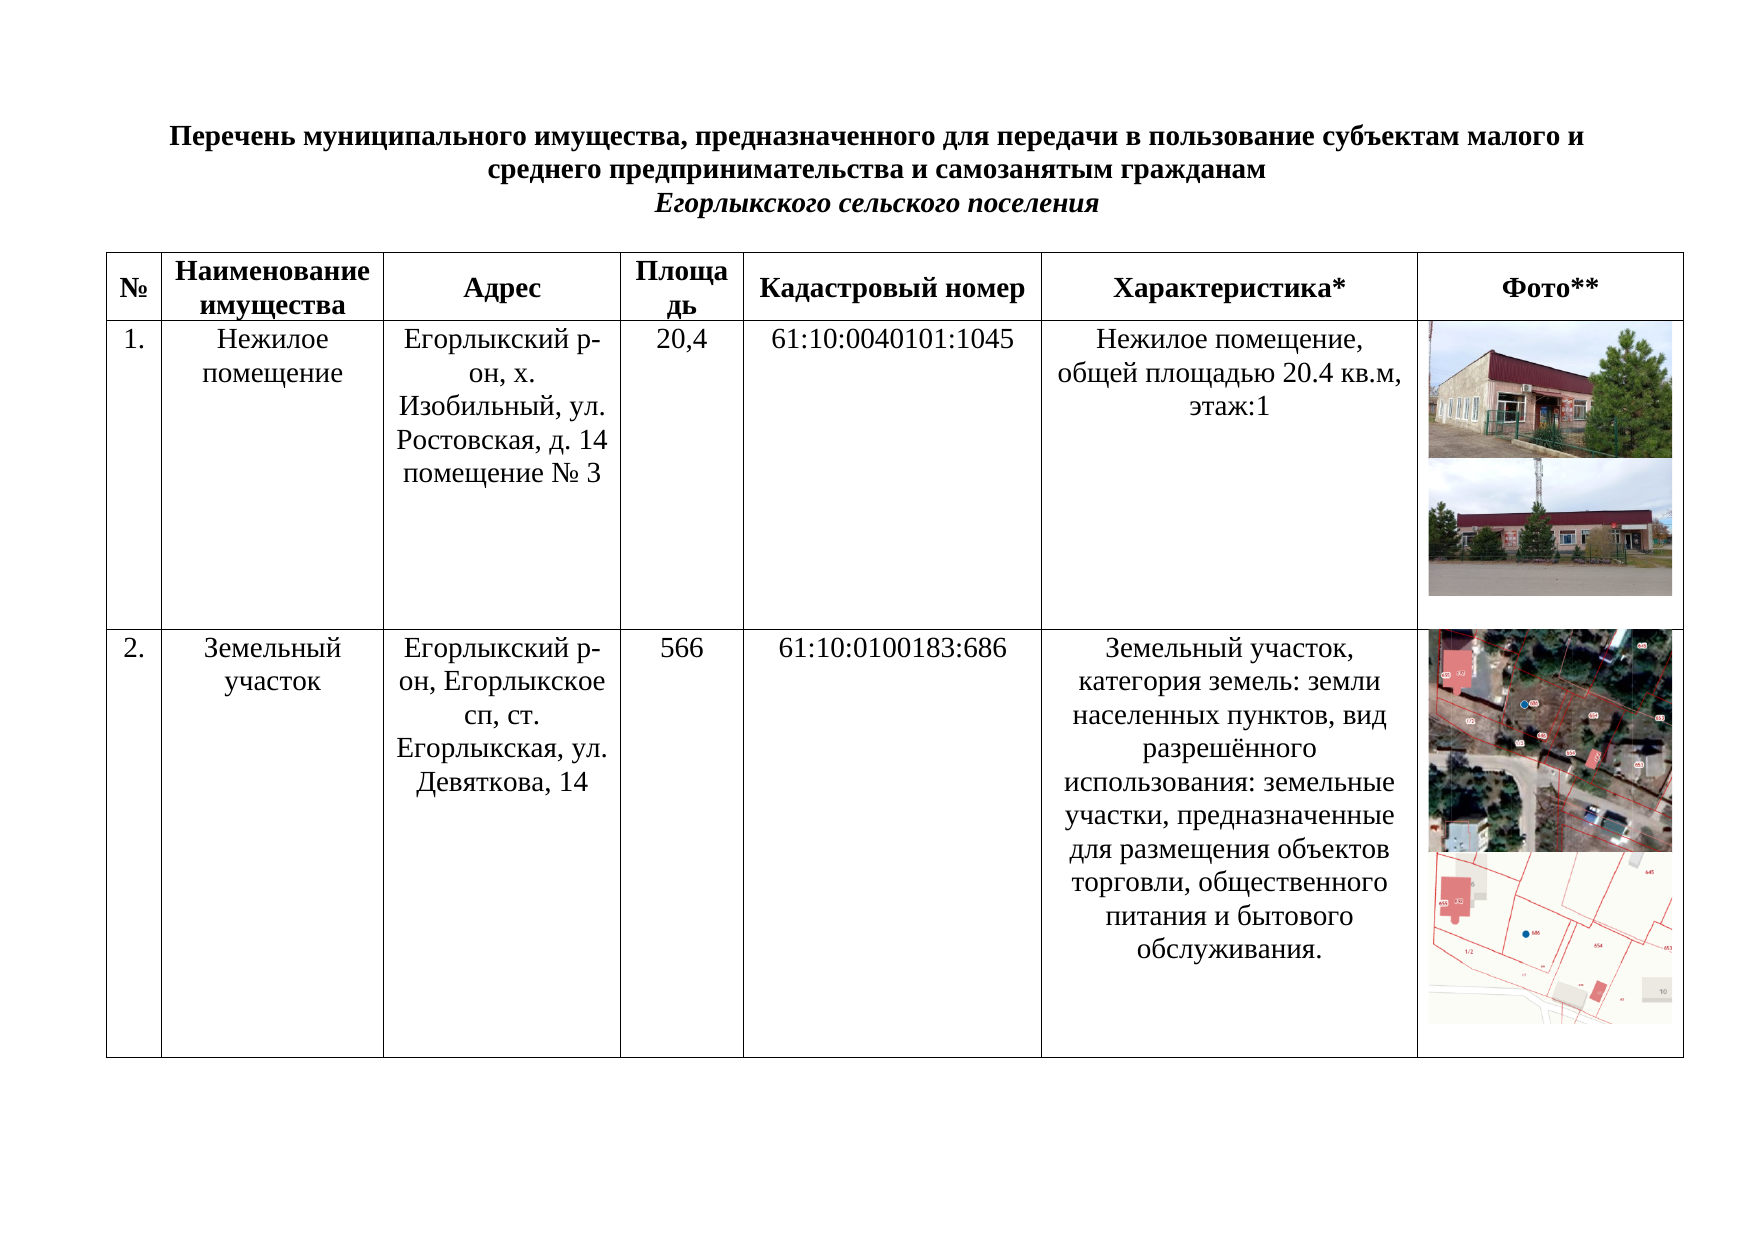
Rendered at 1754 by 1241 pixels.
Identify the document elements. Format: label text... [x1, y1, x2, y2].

table_cell 1. [107, 321, 161, 629]
table_cell Егорлыкский р-он, Егорлыкское сп, ст. Егорлыкская, ул. Девяткова, 14 [384, 630, 620, 1057]
table_cell [1418, 321, 1683, 629]
picture [1428, 629, 1673, 1024]
table_cell Земельный участок, категория земель: земли населенных пунктов, вид разрешённого использования: земельные участки, предназначенные для размещения объектов торговли, общественного питания и бытового обслуживания. [1042, 630, 1417, 1057]
table_cell 61:10:0100183:686 [744, 630, 1041, 1057]
table_cell 20,4 [621, 321, 743, 629]
text Егорлыкского сельского поселения [118, 185, 1636, 219]
table_cell Нежилое помещение, общей площадью 20.4 кв.м, этаж:1 [1042, 321, 1417, 629]
table_header Фото** [1418, 253, 1683, 320]
table_header Площадь [621, 253, 743, 320]
table_header Кадастровый номер [744, 253, 1041, 320]
table_cell Егорлыкский р-он, х. Изобильный, ул. Ростовская, д. 14 помещение № 3 [384, 321, 620, 629]
table_header Наименование имущества [162, 253, 383, 320]
table_cell Нежилое помещение [162, 321, 383, 629]
table_cell 566 [621, 630, 743, 1057]
text Перечень муниципального имущества, предназначенного для передачи в пользование субъектам малого и среднего предпринимательства и самозанятым гражданам [118, 118, 1636, 185]
table_cell 61:10:0040101:1045 [744, 321, 1041, 629]
table_cell 2. [107, 630, 161, 1057]
picture [1428, 321, 1673, 596]
table_cell [1418, 630, 1683, 1057]
table_header Адрес [384, 253, 620, 320]
table_cell Земельный участок [162, 630, 383, 1057]
table_header № [107, 253, 161, 320]
table_header Характеристика* [1042, 253, 1417, 320]
